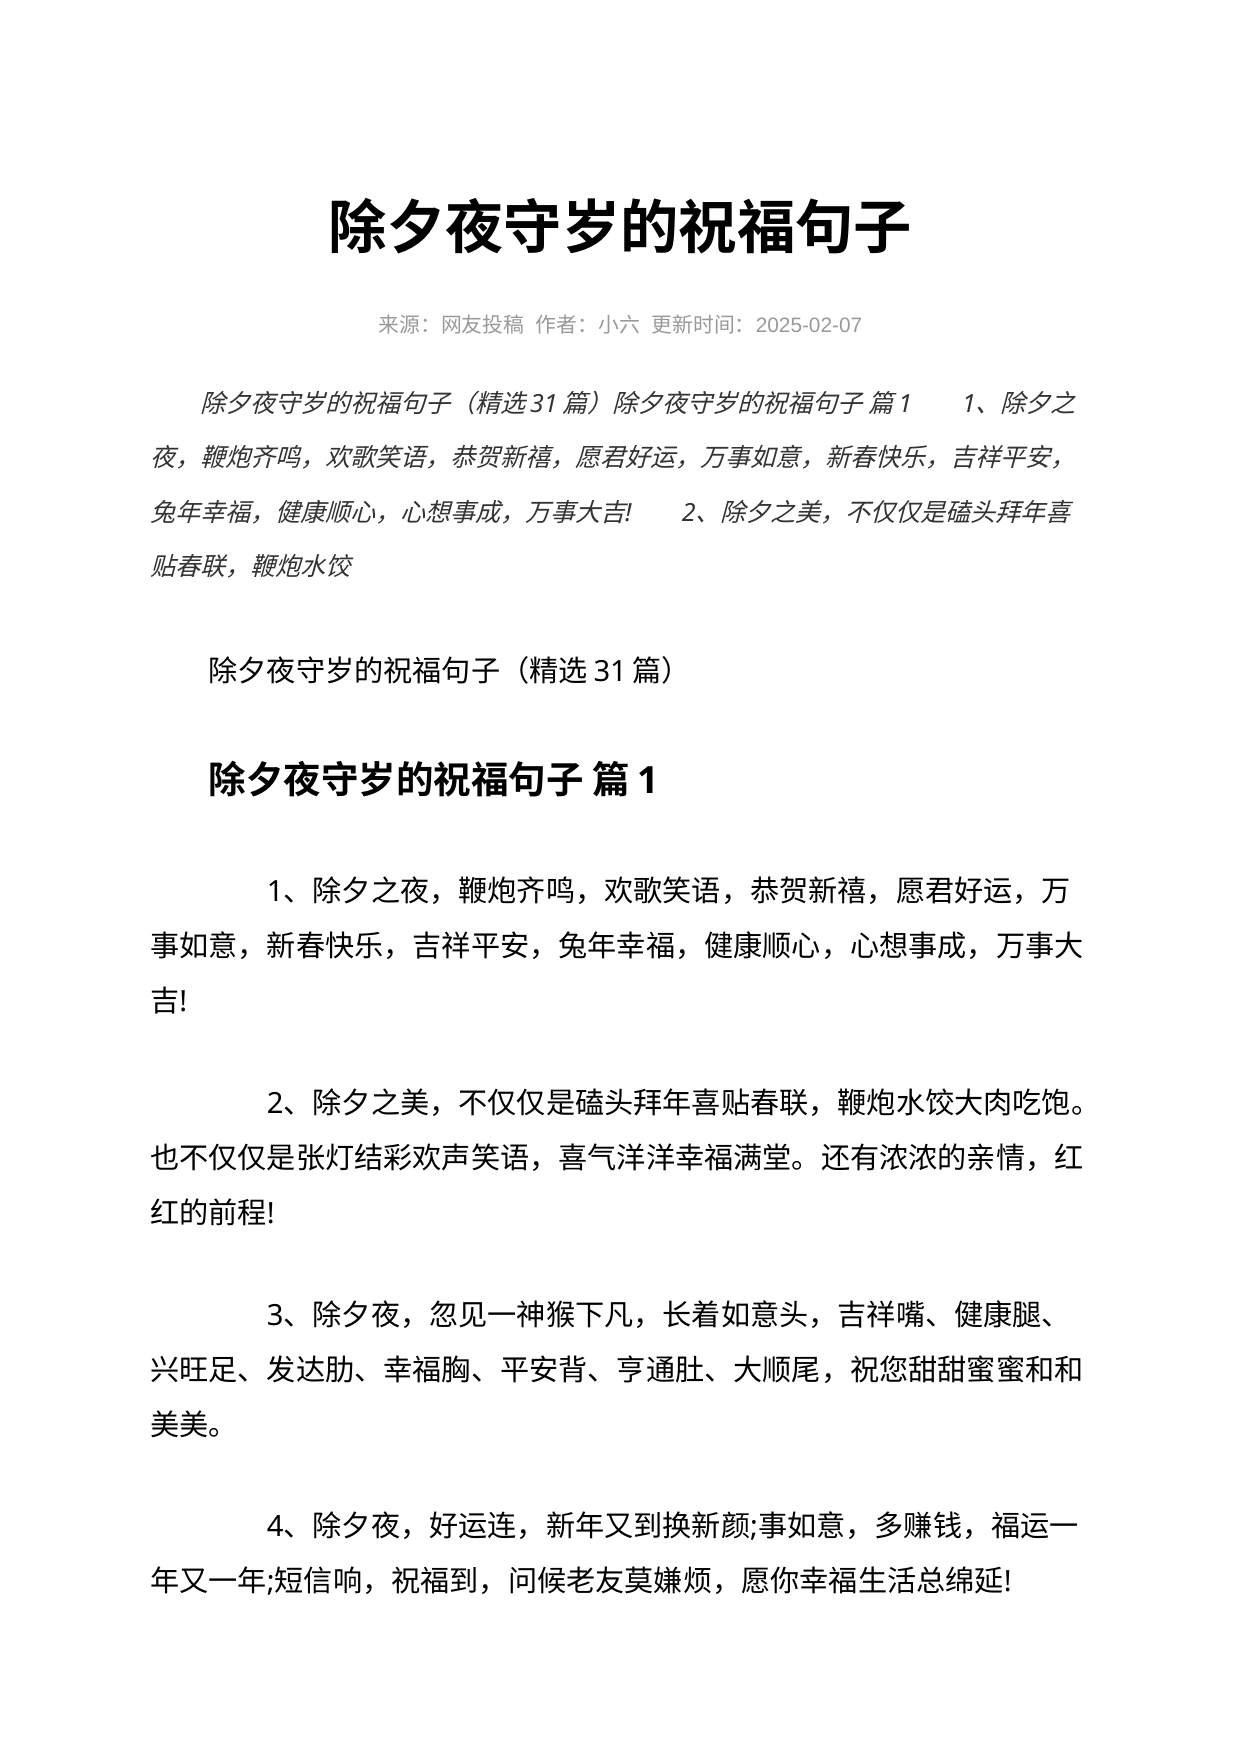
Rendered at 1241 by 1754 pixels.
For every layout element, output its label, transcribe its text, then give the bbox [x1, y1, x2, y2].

text 除夕夜守岁的祝福句子（精选31篇）除夕夜守岁的祝福句子 篇1 1、除夕之夜，鞭炮齐鸣，欢歌笑语，恭贺新禧，愿君好运，万事如意，新春快乐，吉祥平安，兔年幸福，健康顺心，心想事成，万事大吉! 2、除夕之美，不仅仅是磕头拜年喜贴春联，鞭炮水饺 [150, 383, 1090, 583]
text 除夕夜守岁的祝福句子（精选31篇） [150, 648, 1090, 690]
text 1、除夕之夜，鞭炮齐鸣，欢歌笑语，恭贺新禧，愿君好运，万事如意，新春快乐，吉祥平安，兔年幸福，健康顺心，心想事成，万事大吉! [150, 867, 1090, 1020]
text 来源：网友投稿 作者：小六 更新时间：2025-02-07 [150, 313, 1090, 337]
text 2、除夕之美，不仅仅是磕头拜年喜贴春联，鞭炮水饺大肉吃饱。也不仅仅是张灯结彩欢声笑语，喜气洋洋幸福满堂。还有浓浓的亲情，红红的前程! [150, 1079, 1090, 1232]
text 4、除夕夜，好运连，新年又到换新颜;事如意，多赚钱，福运一年又一年;短信响，祝福到，问候老友莫嫌烦，愿你幸福生活总绵延! [150, 1503, 1090, 1600]
subtitle 除夕夜守岁的祝福句子 [150, 181, 1090, 266]
text 3、除夕夜，忽见一神猴下凡，长着如意头，吉祥嘴、健康腿、兴旺足、发达肋、幸福胸、平安背、亨通肚、大顺尾，祝您甜甜蜜蜜和和美美。 [150, 1291, 1090, 1443]
text 除夕夜守岁的祝福句子 篇1 [150, 750, 1090, 804]
